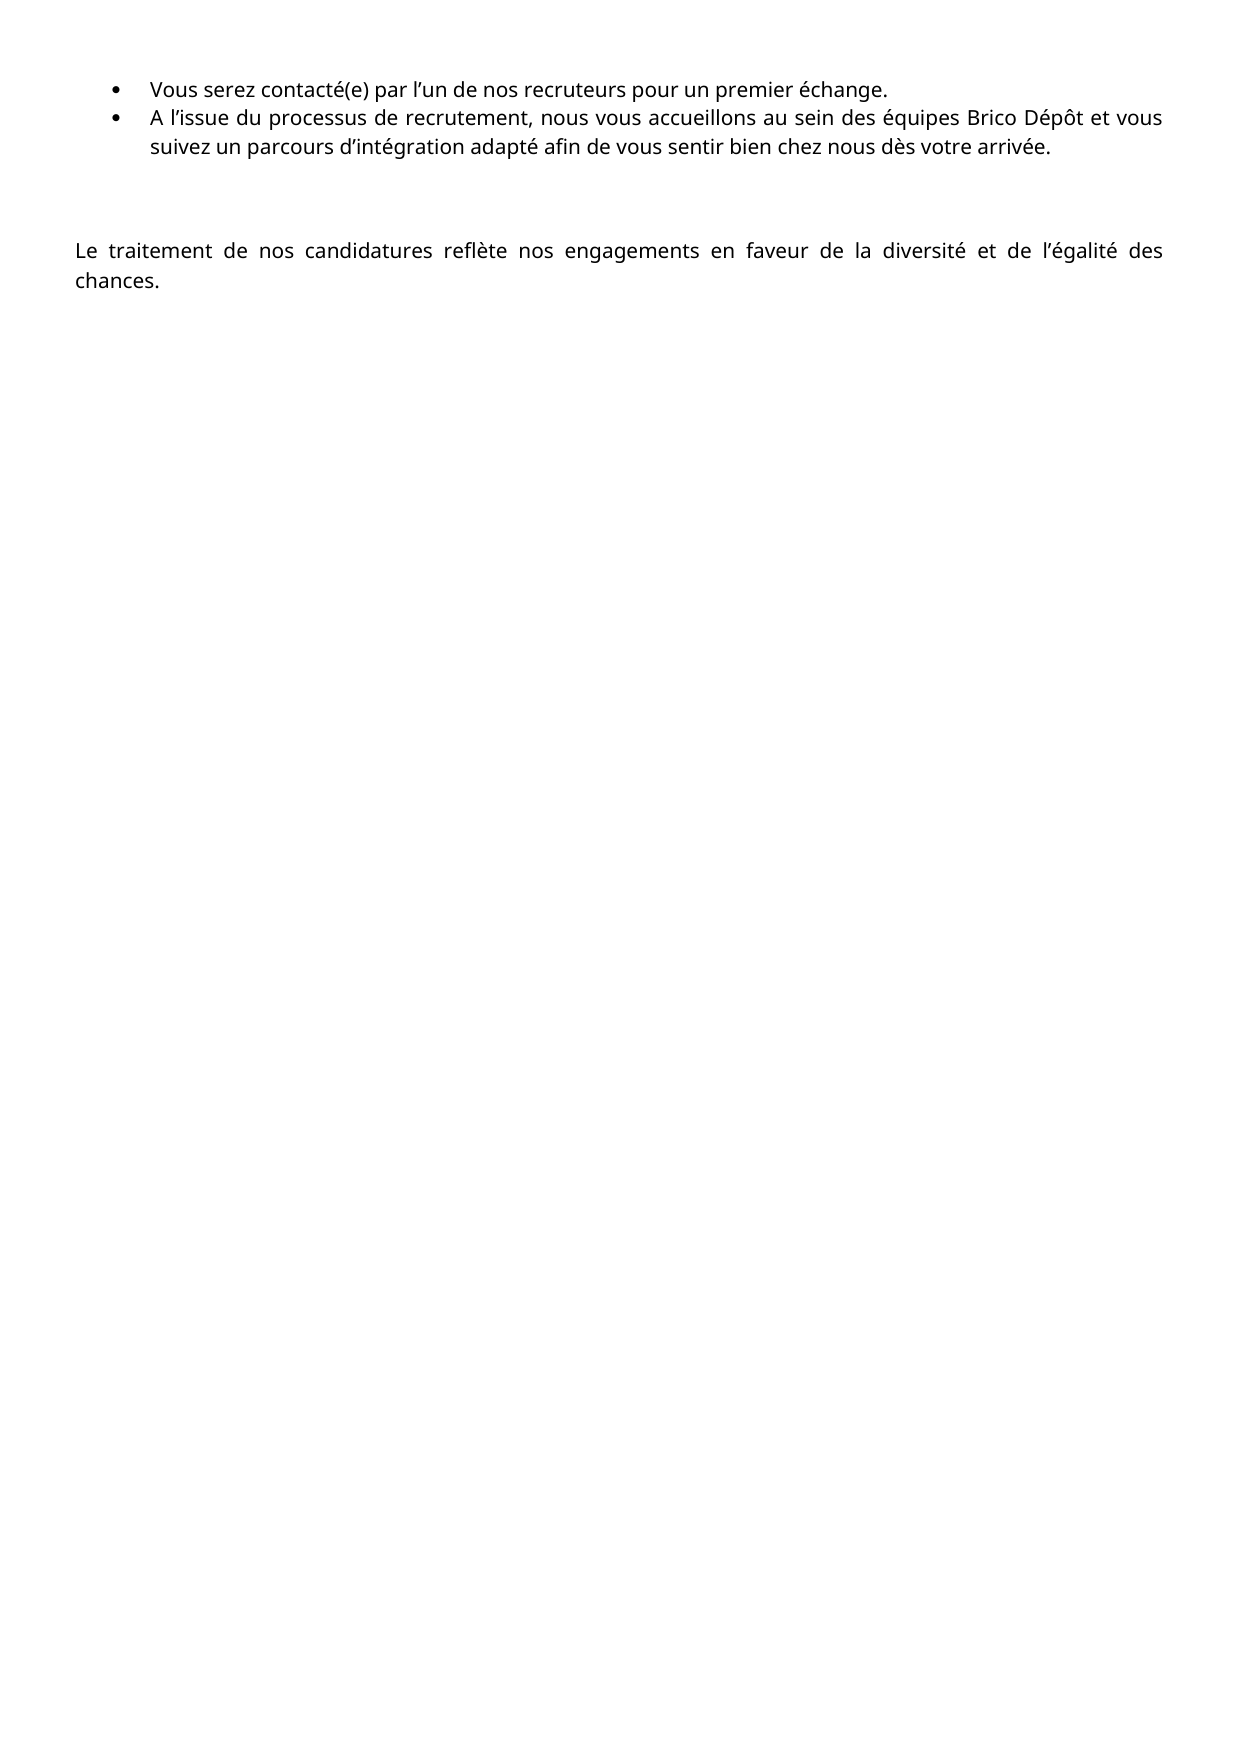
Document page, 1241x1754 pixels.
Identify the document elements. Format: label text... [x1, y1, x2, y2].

list A l’issue du processus de recrutement, nous vous accueillons au sein des équipes Brico Dépôt et vous suivez un parcours d’intégration adapté afin de vous sentir bien chez nous dès votre arrivée. [112, 103, 1165, 160]
text Le traitement de nos candidatures reflète nos engagements en faveur de la diversité et de l’égalité des chances. [75, 236, 1165, 295]
list Vous serez contacté(e) par l’un de nos recruteurs pour un premier échange. [112, 75, 1165, 103]
